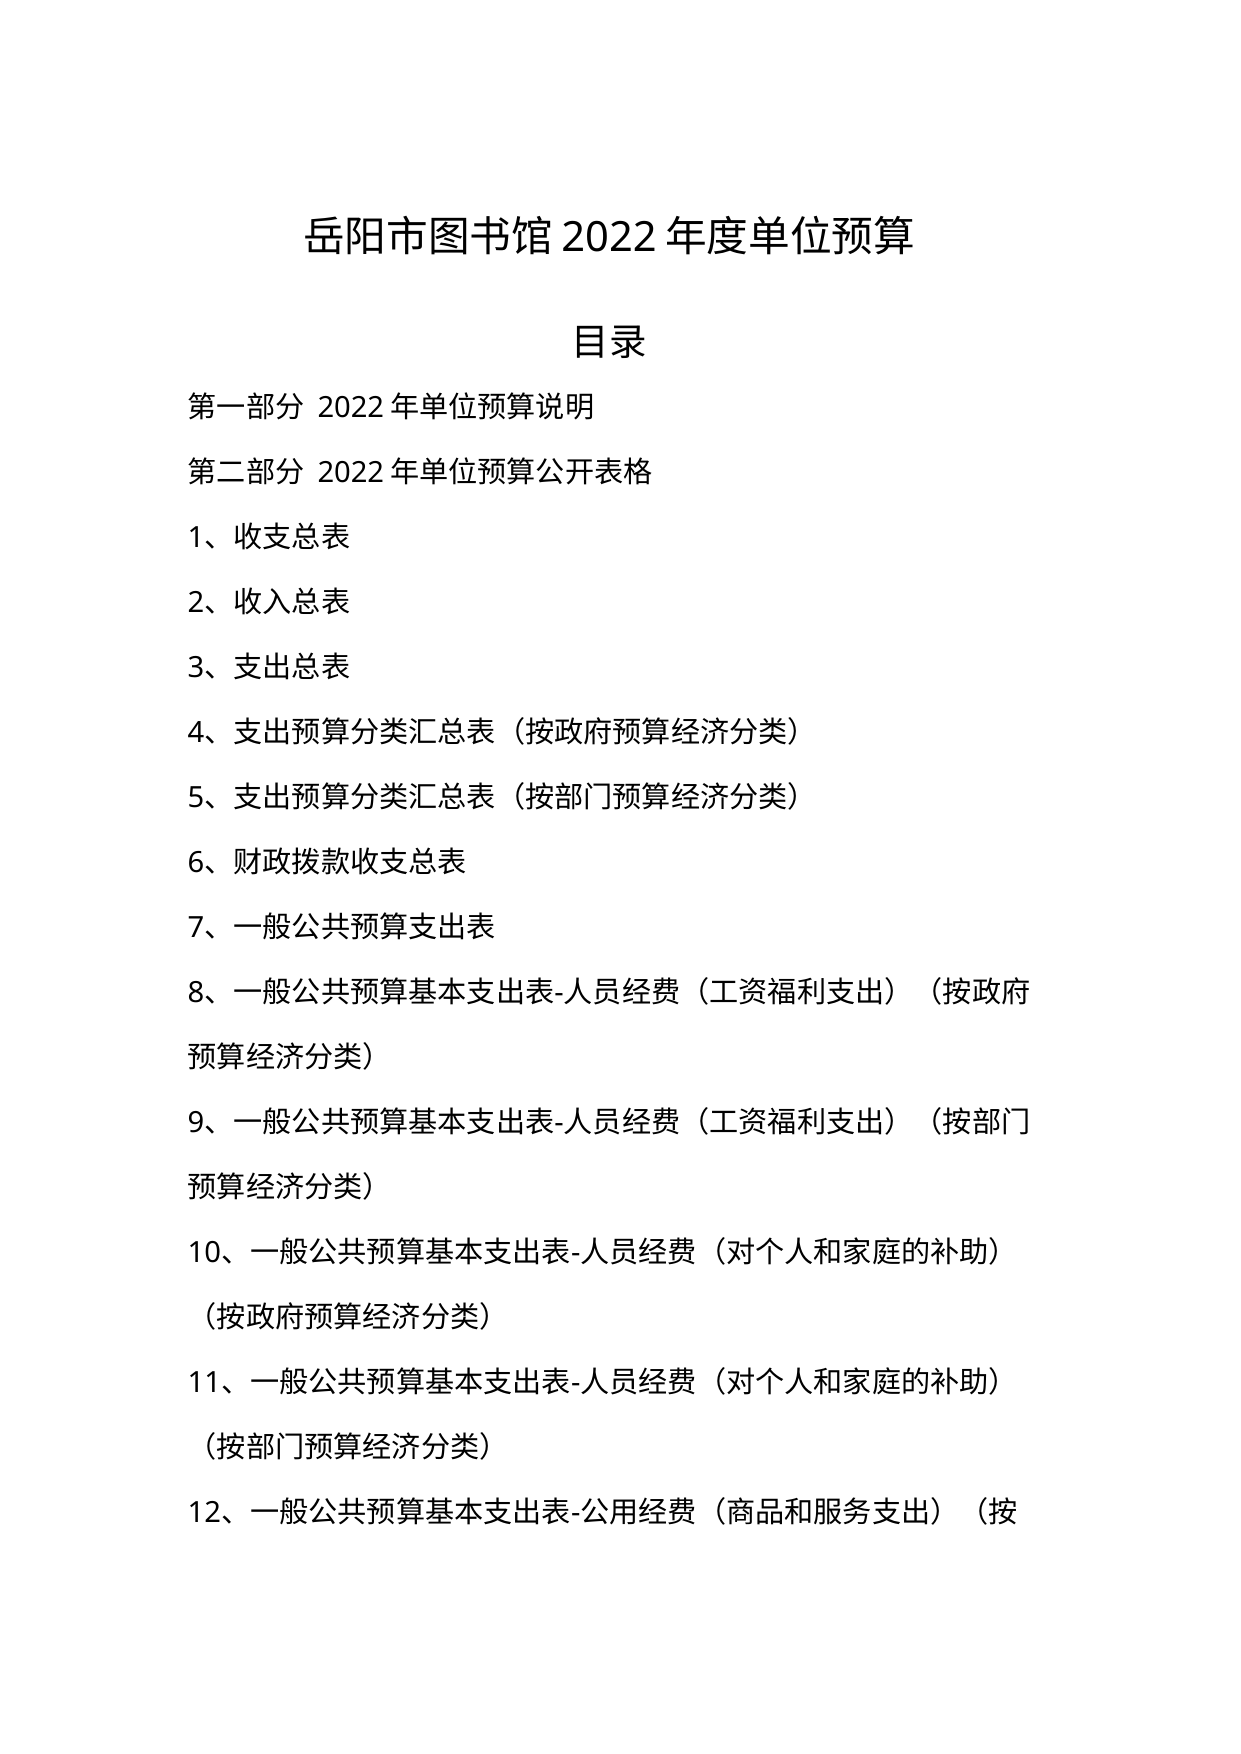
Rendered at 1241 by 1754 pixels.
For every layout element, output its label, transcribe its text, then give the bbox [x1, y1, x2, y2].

table_cell 第二部分 2022年单位预算公开表格 [176, 438, 1041, 503]
table_cell 收支总表 2、收入总表 3、支出总表 4、支出预算分类汇总表（按政府预算经济分类） 5、支出预算分类汇总表（按部门预算经济分类） 6、财政拨款收支总表 7、一般公共预算支出表 8、一般公共预算基本支出表-人员经费（工资福利支出）（按政府预算经济分类） 9、一般公共预算基本支出表-人员经费（工资福利支出）（按部门预算经济分类） 10、一般公共预算基本支出表-人员经费（对个人和家庭的补助）（按政府预算经济分类） 11、一般公共预算基本支出表-人员经费（对个人和家庭的补助）（按部门预算经济分类） 12、一般公共预算基本支出表-公用经费（商品和服务支出）（按政府预算经济分类） 13、一般公共预算基本支出表-公用经费（商品和服务支出）（按部门预算经济分类） 14、一般公共预算“三公”经费支出表 15、政府性基金预算支出表 16、政府性基金预算支出分类汇总表（按政府预算经济分类） 17、政府性基金预算支出分类汇总表（按部门预算经济分类） 18、国有资本经营预算支出表 19、财政专户管理资金预算支出表 20、专项资金预算汇总表 21、项目支出绩效目标表 22、整体支出绩效目标表 23、一般公共预算基本支出表 注：以上单位预算公开报表中，空表表示本单位无相关收支情况。 [176, 503, 1041, 1543]
table_cell 第一部分 2022年单位预算说明 [176, 373, 1041, 438]
table_header 岳阳市图书馆2022年度单位预算 [176, 162, 1041, 306]
table_cell 目录 [176, 306, 1041, 373]
